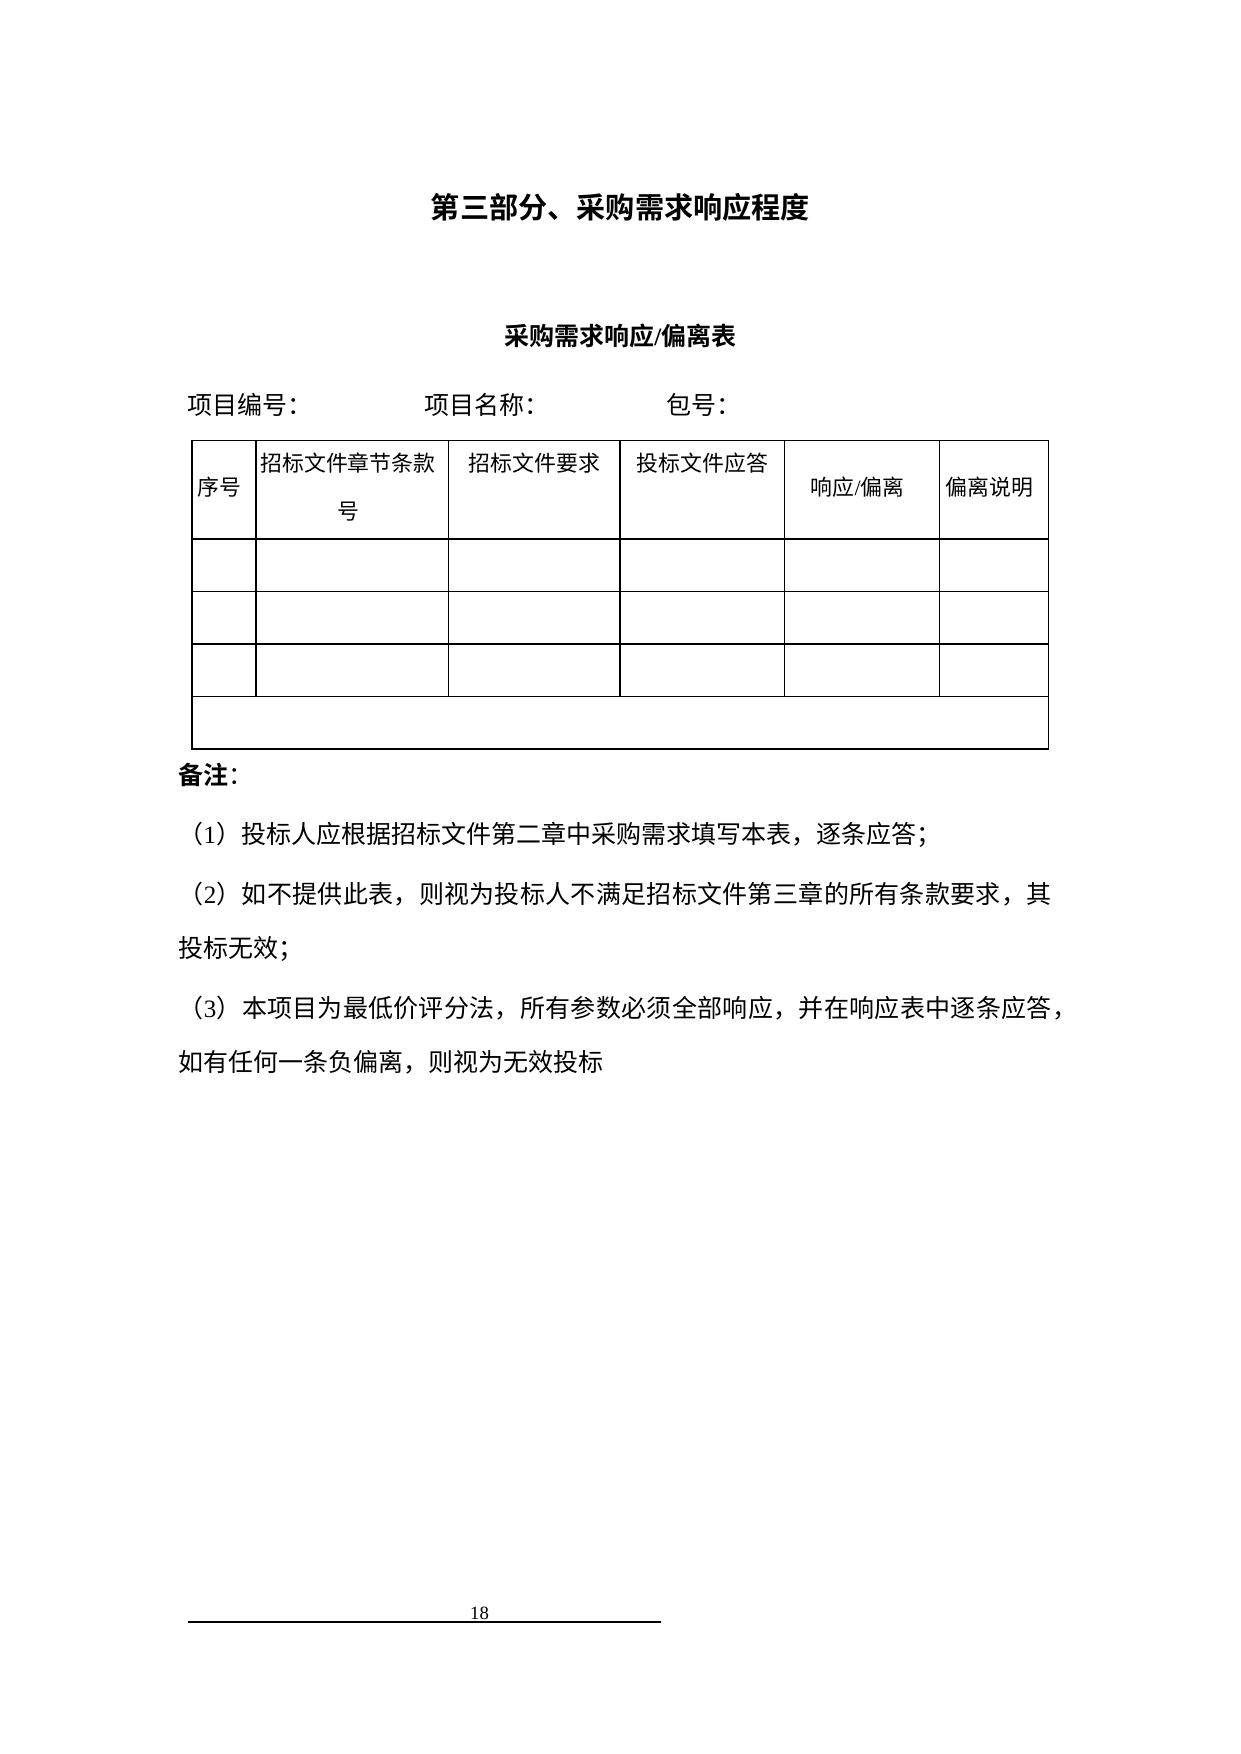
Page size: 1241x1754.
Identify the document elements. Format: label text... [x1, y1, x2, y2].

text 备注： [178, 755, 1053, 791]
table_cell [621, 540, 784, 591]
text （2）如不提供此表，则视为投标人不满足招标文件第三章的所有条款要求，其投标无效； [178, 874, 1053, 965]
table_cell [940, 592, 1048, 643]
table_cell [621, 592, 784, 643]
table_cell [257, 592, 448, 643]
table_header 响应/偏离 [785, 441, 939, 538]
text 采购需求响应/偏离表 [187, 302, 1053, 367]
text （1）投标人应根据招标文件第二章中采购需求填写本表，逐条应答； [178, 815, 1053, 851]
table_cell [785, 592, 939, 643]
table_cell [449, 592, 619, 643]
table_cell [257, 540, 448, 591]
table_cell [193, 540, 255, 591]
table_cell [785, 540, 939, 591]
text 第三部分、采购需求响应程度 [187, 173, 1053, 238]
table_cell [193, 697, 1048, 748]
text 项目编号： 项目名称： 包号： [187, 385, 1053, 421]
table_header 招标文件章节条款号 [257, 441, 448, 538]
table_cell [785, 645, 939, 696]
text （3）本项目为最低价评分法，所有参数必须全部响应，并在响应表中逐条应答，如有任何一条负偏离，则视为无效投标 [178, 988, 1053, 1079]
table_cell [449, 645, 619, 696]
table_cell [257, 645, 448, 696]
table_header 投标文件应答 [621, 441, 784, 538]
table_header 偏离说明 [940, 441, 1048, 538]
table_header 招标文件要求 [449, 441, 619, 538]
table_cell [940, 645, 1048, 696]
table_cell [193, 592, 255, 643]
table_cell [940, 540, 1048, 591]
table_header 序号 [193, 441, 255, 538]
table_cell [449, 540, 619, 591]
table_cell [193, 645, 255, 696]
table_cell [621, 645, 784, 696]
